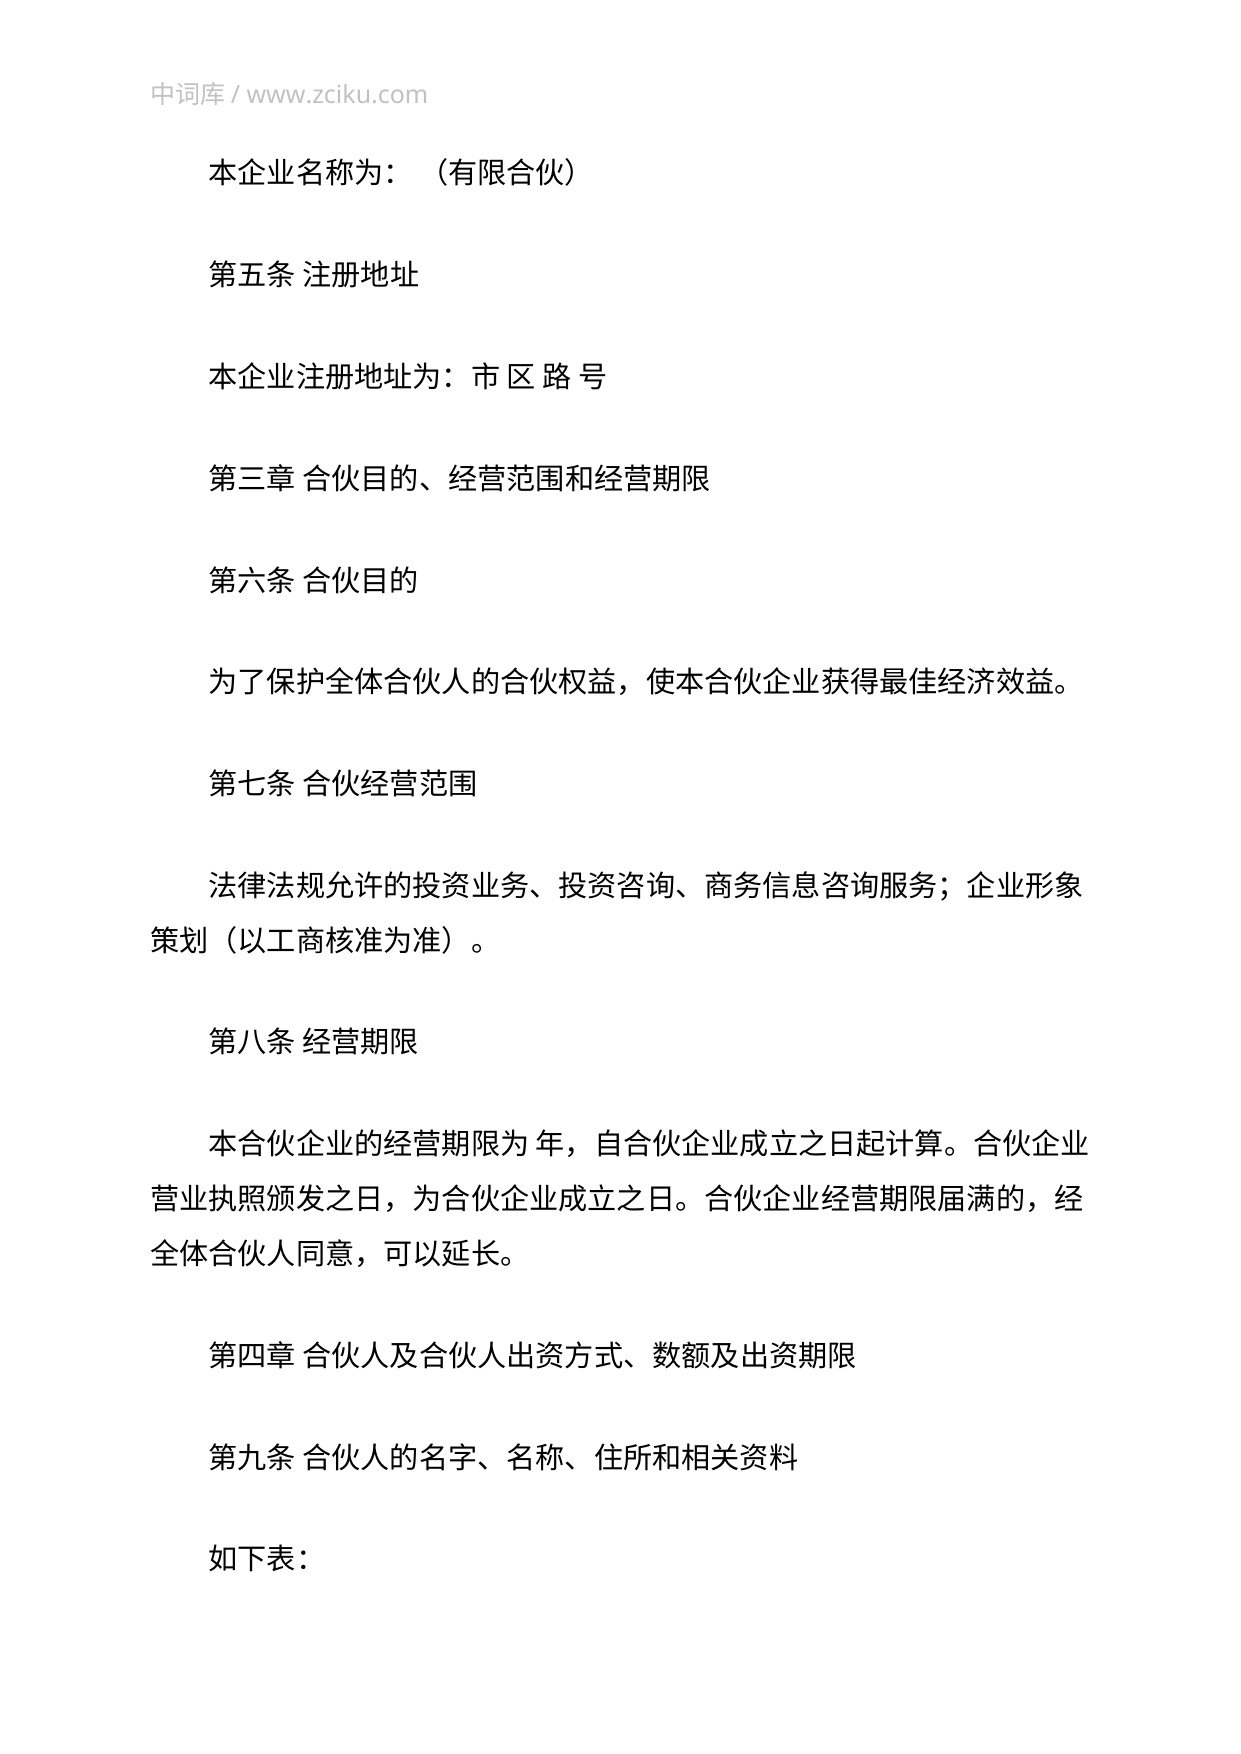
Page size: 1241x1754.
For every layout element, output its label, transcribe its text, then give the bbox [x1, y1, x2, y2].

text 本合伙企业的经营期限为 年，自合伙企业成立之日起计算。合伙企业营业执照颁发之日，为合伙企业成立之日。合伙企业经营期限届满的，经全体合伙人同意，可以延长。 [150, 1121, 1090, 1273]
text 为了保护全体合伙人的合伙权益，使本合伙企业获得最佳经济效益。 [150, 659, 1090, 701]
text 第六条 合伙目的 [150, 557, 1090, 599]
text 本企业名称为： （有限合伙） [150, 150, 1090, 192]
text 第七条 合伙经营范围 [150, 761, 1090, 803]
text 第三章 合伙目的、经营范围和经营期限 [150, 455, 1090, 498]
text 第五条 注册地址 [150, 252, 1090, 294]
text 法律法规允许的投资业务、投资咨询、商务信息咨询服务；企业形象策划（以工商核准为准）。 [150, 862, 1090, 959]
text 第八条 经营期限 [150, 1019, 1090, 1061]
text 第四章 合伙人及合伙人出资方式、数额及出资期限 [150, 1332, 1090, 1375]
text 本企业注册地址为：市 区 路 号 [150, 353, 1090, 396]
text 第九条 合伙人的名字、名称、住所和相关资料 [150, 1434, 1090, 1476]
text 如下表： [150, 1536, 1090, 1578]
